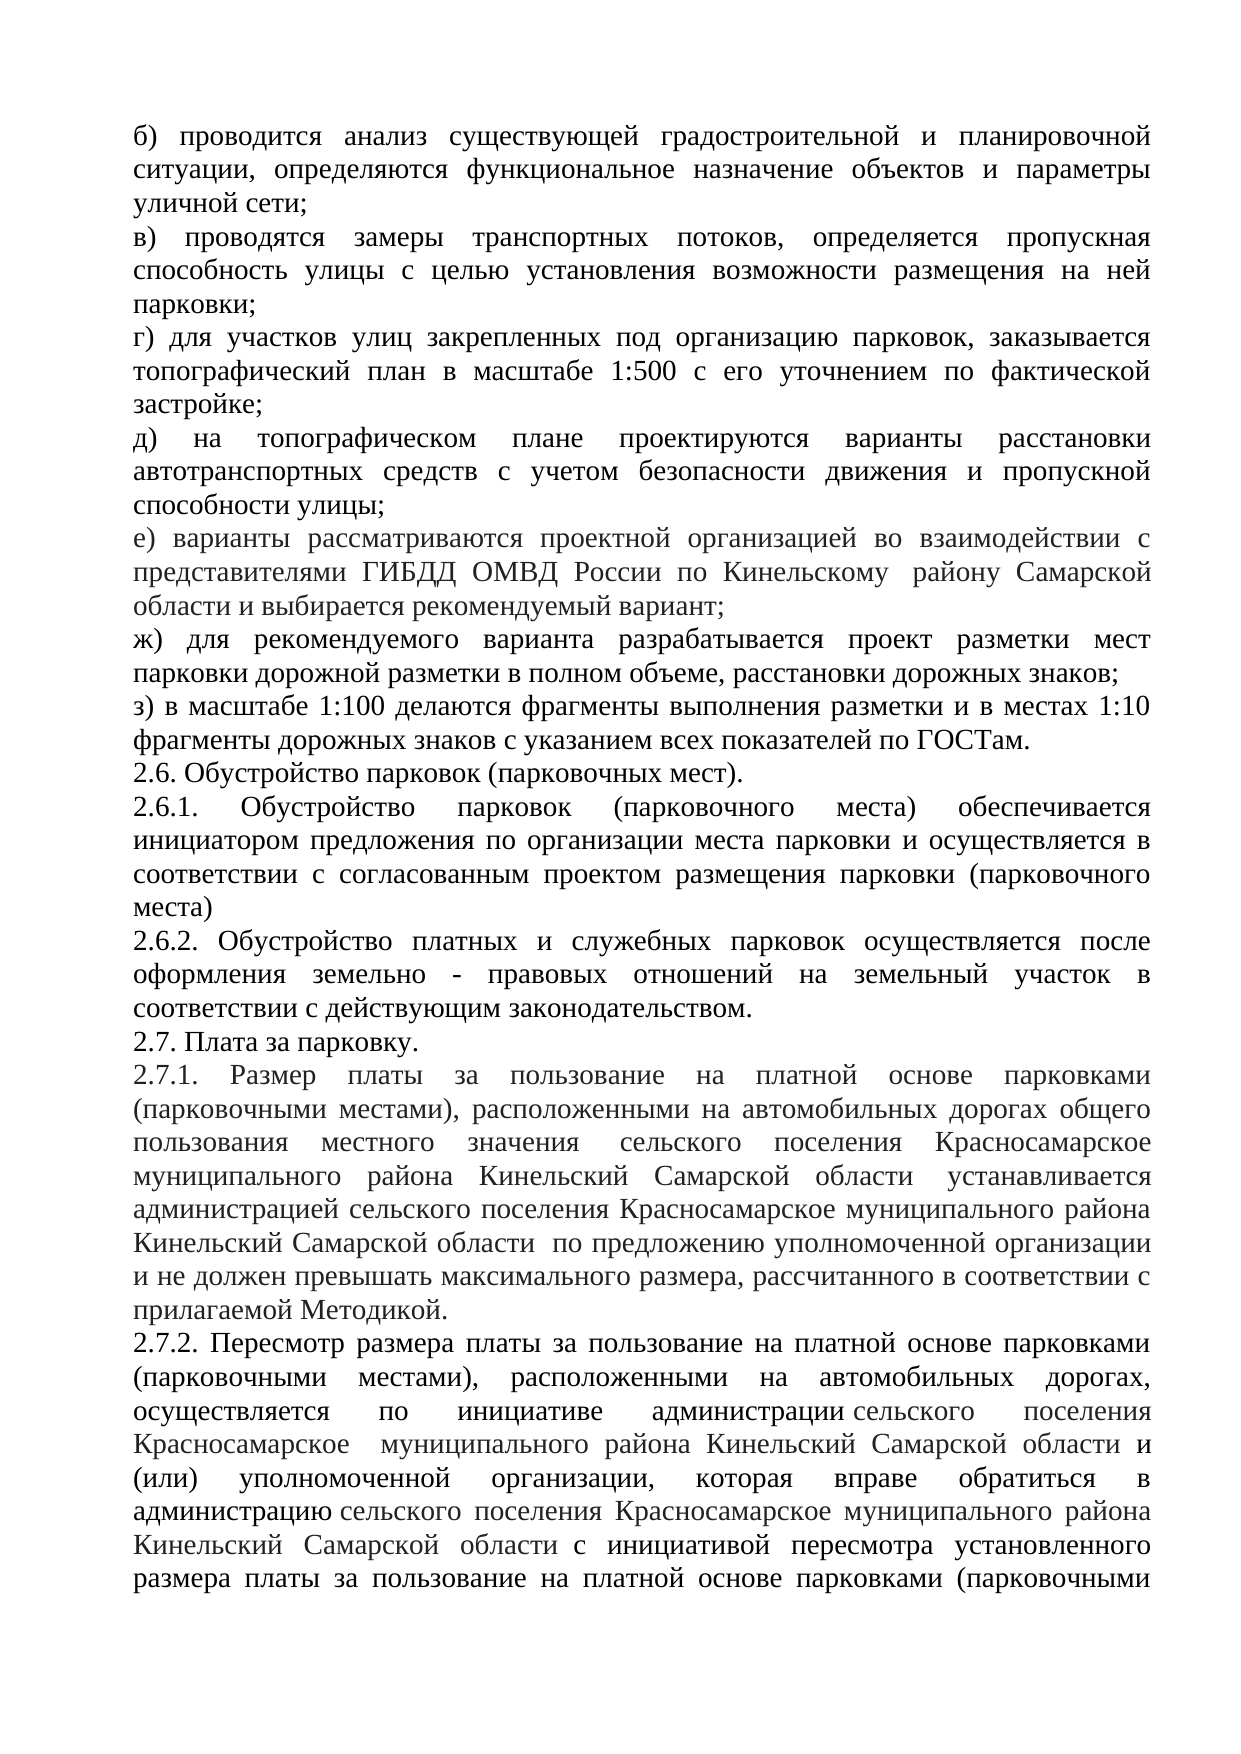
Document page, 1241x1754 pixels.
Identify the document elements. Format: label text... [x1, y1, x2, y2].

text д) на топографическом плане проектируются варианты расстановки автотранспортных средств с учетом безопасности движения и пропускной способности улицы; [133, 420, 1152, 521]
text ж) для рекомендуемого варианта разрабатывается проект разметки мест парковки дорожной разметки в полном объеме, расстановки дорожных знаков; [133, 621, 1152, 688]
text в) проводятся замеры транспортных потоков, определяется пропускная способность улицы с целью установления возможности размещения на ней парковки; [133, 219, 1152, 319]
text 2.7.1. Размер платы за пользование на платной основе парковками (парковочными местами), расположенными на автомобильных дорогах общего пользования местного значения сельского поселения Красносамарское муниципального района Кинельский Самарской области устанавливается администрацией сельского поселения Красносамарское муниципального района Кинельский Самарской области по предложению уполномоченной организации и не должен превышать максимального размера, рассчитанного в соответствии с прилагаемой Методикой. [133, 1057, 1152, 1326]
text 2.7. Плата за парковку. [133, 1024, 1152, 1057]
text б) проводится анализ существующей градостроительной и планировочной ситуации, определяются функциональное назначение объектов и параметры уличной сети; [133, 118, 1152, 219]
text е) варианты рассматриваются проектной организацией во взаимодействии с представителями ГИБДД ОМВД России по Кинельскому району Самарской области и выбирается рекомендуемый вариант; [133, 521, 1152, 621]
text г) для участков улиц закрепленных под организацию парковок, заказывается топографический план в масштабе 1:500 с его уточнением по фактической застройке; [133, 319, 1152, 420]
text з) в масштабе 1:100 делаются фрагменты выполнения разметки и в местах 1:10 фрагменты дорожных знаков с указанием всех показателей по ГОСТам. [133, 688, 1152, 755]
text 2.6.1. Обустройство парковок (парковочного места) обеспечивается инициатором предложения по организации места парковки и осуществляется в соответствии с согласованным проектом размещения парковки (парковочного места) [133, 789, 1152, 923]
text 2.6. Обустройство парковок (парковочных мест). [133, 755, 1152, 789]
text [133, 1326, 1152, 1594]
text 2.6.2. Обустройство платных и служебных парковок осуществляется после оформления земельно - правовых отношений на земельный участок в соответствии с действующим законодательством. [133, 923, 1152, 1024]
